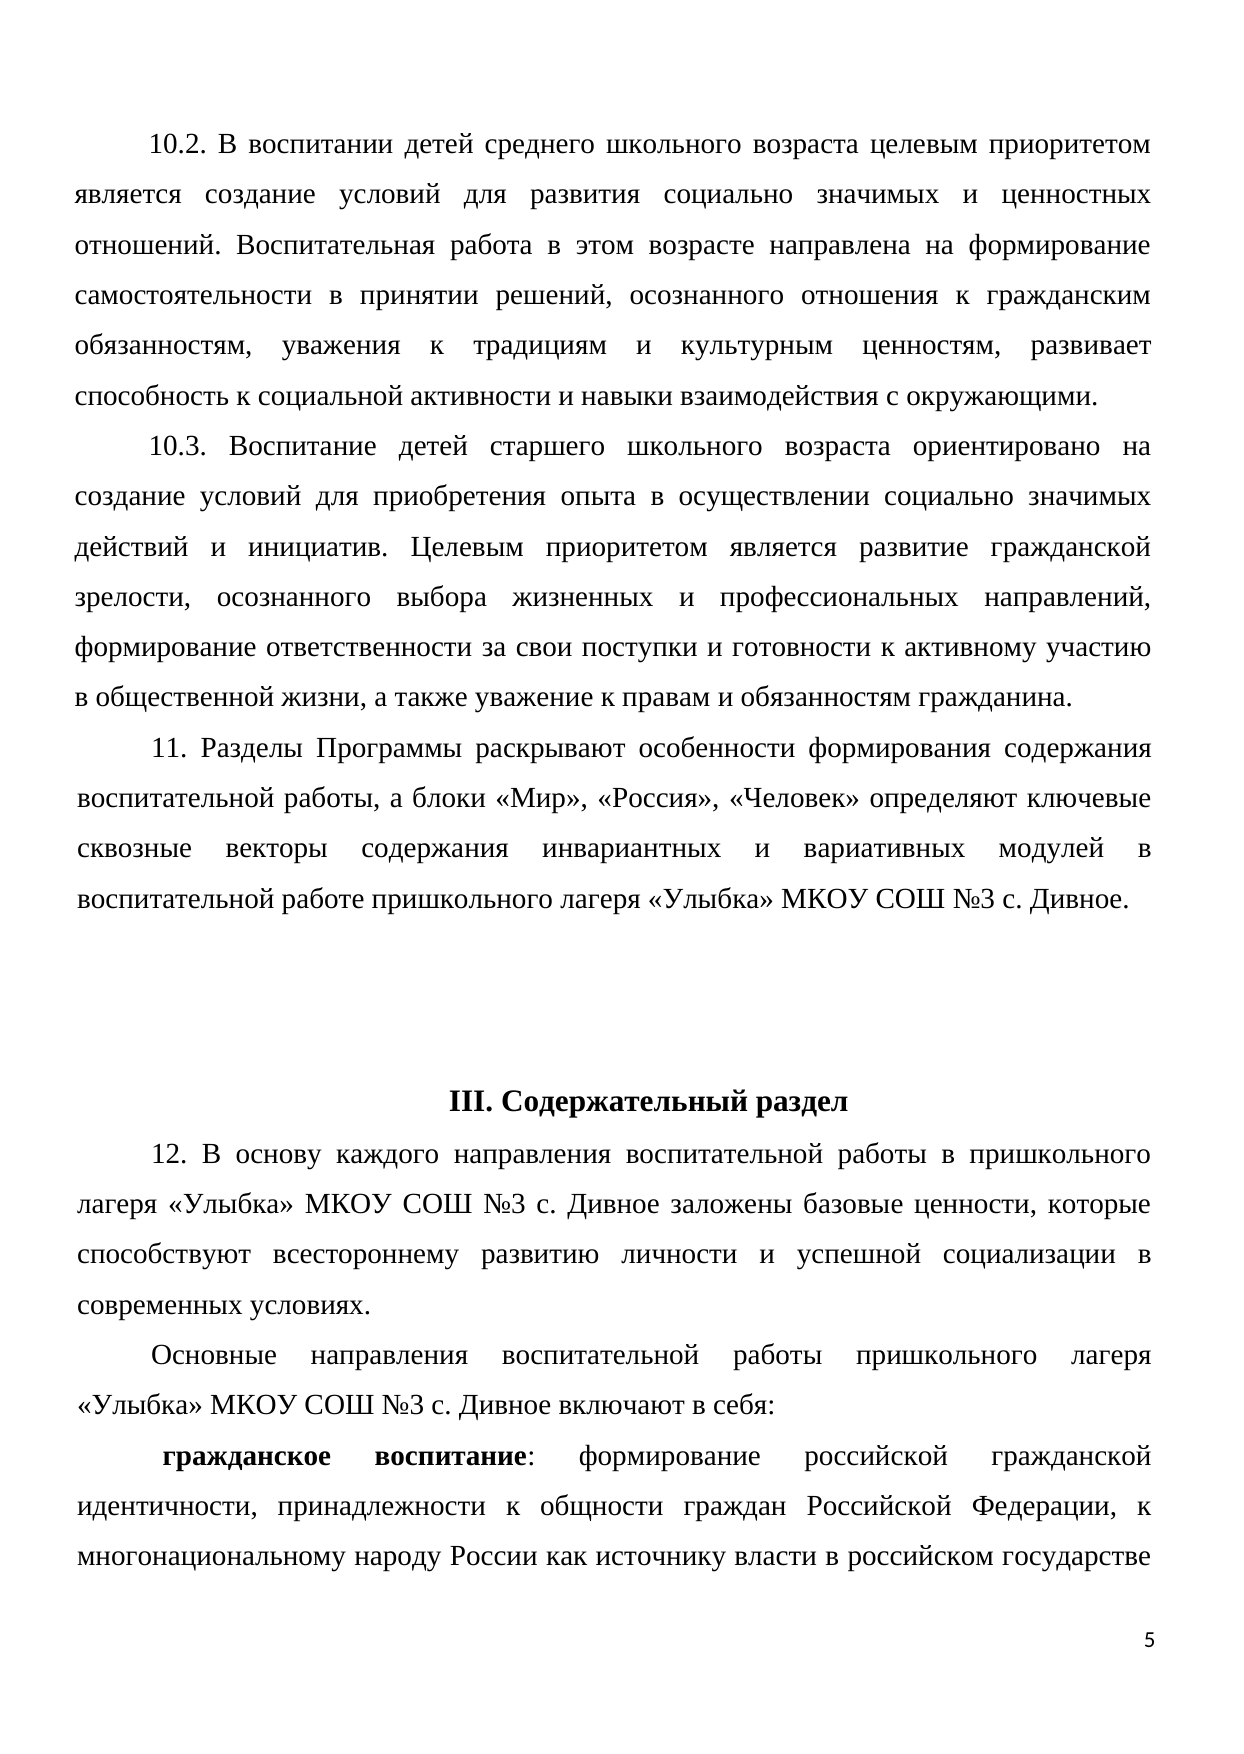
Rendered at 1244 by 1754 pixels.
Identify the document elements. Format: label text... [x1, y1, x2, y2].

text 10.3. Воспитание детей старшего школьного возраста ориентировано на создание условий для приобретения опыта в осуществлении социально значимых действий и инициатив. Целевым приоритетом является развитие гражданской зрелости, осознанного выбора жизненных и профессиональных направлений, формирование ответственности за свои поступки и готовности к активному участию в общественной жизни, а также уважение к правам и обязанностям гражданина. [74, 428, 1152, 713]
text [77, 1438, 1152, 1572]
text Основные направления воспитательной работы пришкольного лагеря «Улыбка» МКОУ СОШ №3 с. Дивное включают в себя: [77, 1337, 1152, 1421]
text 11. Разделы Программы раскрывают особенности формирования содержания воспитательной работы, а блоки «Мир», «Россия», «Человек» определяют ключевые сквозные векторы содержания инвариантных и вариативных модулей в воспитательной работе пришкольного лагеря «Улыбка» МКОУ СОШ №3 с. Дивное. [77, 730, 1152, 914]
text 12. В основу каждого направления воспитательной работы в пришкольного лагеря «Улыбка» МКОУ СОШ №3 с. Дивное заложены базовые ценности, которые способствуют всестороннему развитию личности и успешной социализации в современных условиях. [77, 1136, 1152, 1320]
text 10.2. В воспитании детей среднего школьного возраста целевым приоритетом является создание условий для развития социально значимых и ценностных отношений. Воспитательная работа в этом возрасте направлена на формирование самостоятельности в принятии решений, осознанного отношения к гражданским обязанностям, уважения к традициям и культурным ценностям, развивает способность к социальной активности и навыки взаимодействия с окружающими. [74, 126, 1152, 411]
text III. Содержательный раздел [164, 1082, 1133, 1118]
